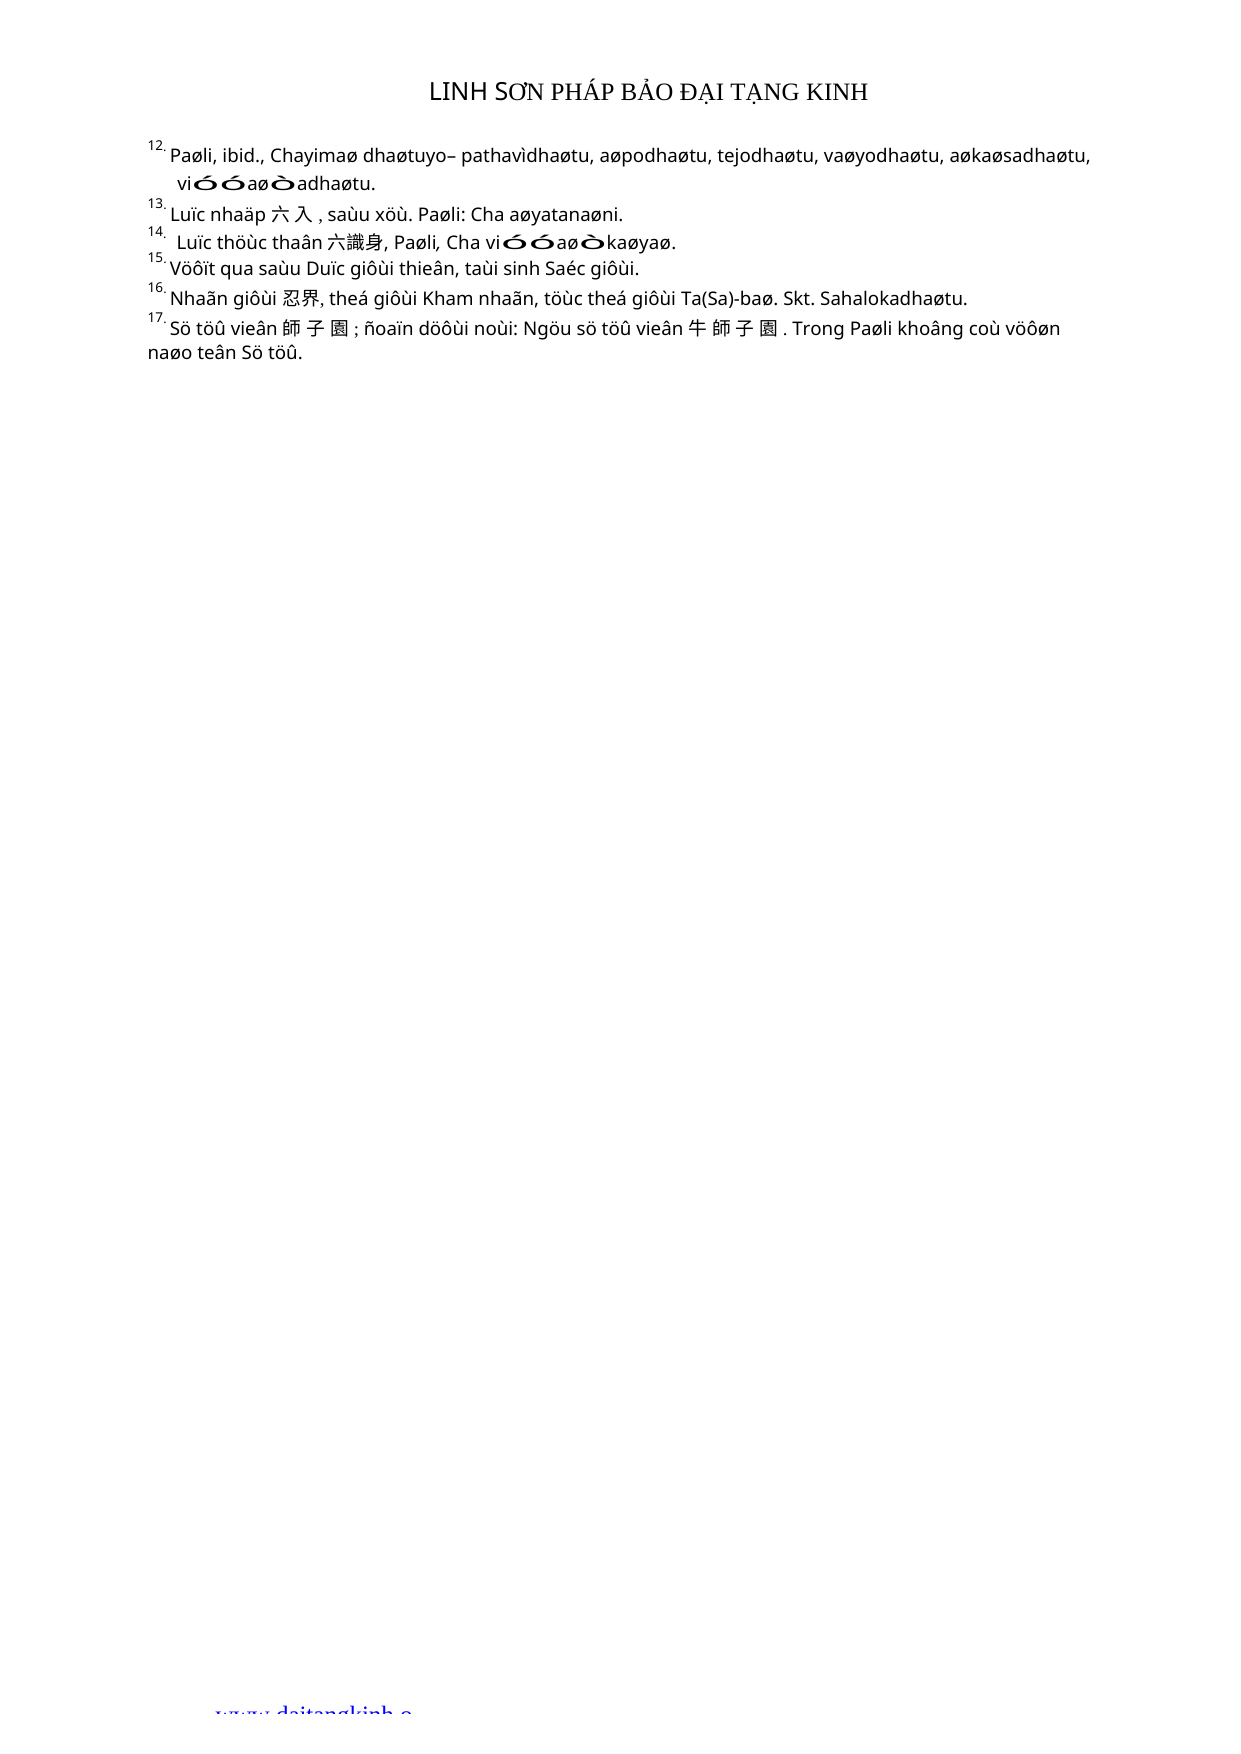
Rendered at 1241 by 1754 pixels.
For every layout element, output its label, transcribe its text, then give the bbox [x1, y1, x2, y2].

text 13. Luïc nhaäp 六 入 , saùu xöù. Paøli: Cha aøyatanaøni. [147, 198, 1109, 227]
text 15. Vöôït qua saùu Duïc giôùi thieân, taùi sinh Saéc giôùi. [147, 255, 1109, 280]
text 14. Luïc thöùc thaân 六識身, Paøli, Cha vióóaøòkaøyaø. [147, 227, 1109, 255]
text 12. Paøli, ibid., Chayimaø dhaøtuyo– pathavìdhaøtu, aøpodhaøtu, tejodhaøtu, vaøyodhaøtu, aøkaøsadhaøtu, vióóaøòadhaøtu. [147, 135, 1093, 196]
text 17. Sö töû vieân 師 子 園 ; ñoaïn döôùi noùi: Ngöu sö töû vieân 牛 師 子 園 . Trong Paøli khoâng coù vöôøn naøo teân Sö töû. [147, 311, 1109, 365]
text 16. Nhaãn giôùi 忍界, theá giôùi Kham nhaãn, töùc theá giôùi Ta(Sa)-baø. Skt. Sahalokadhaøtu. [147, 280, 1109, 311]
